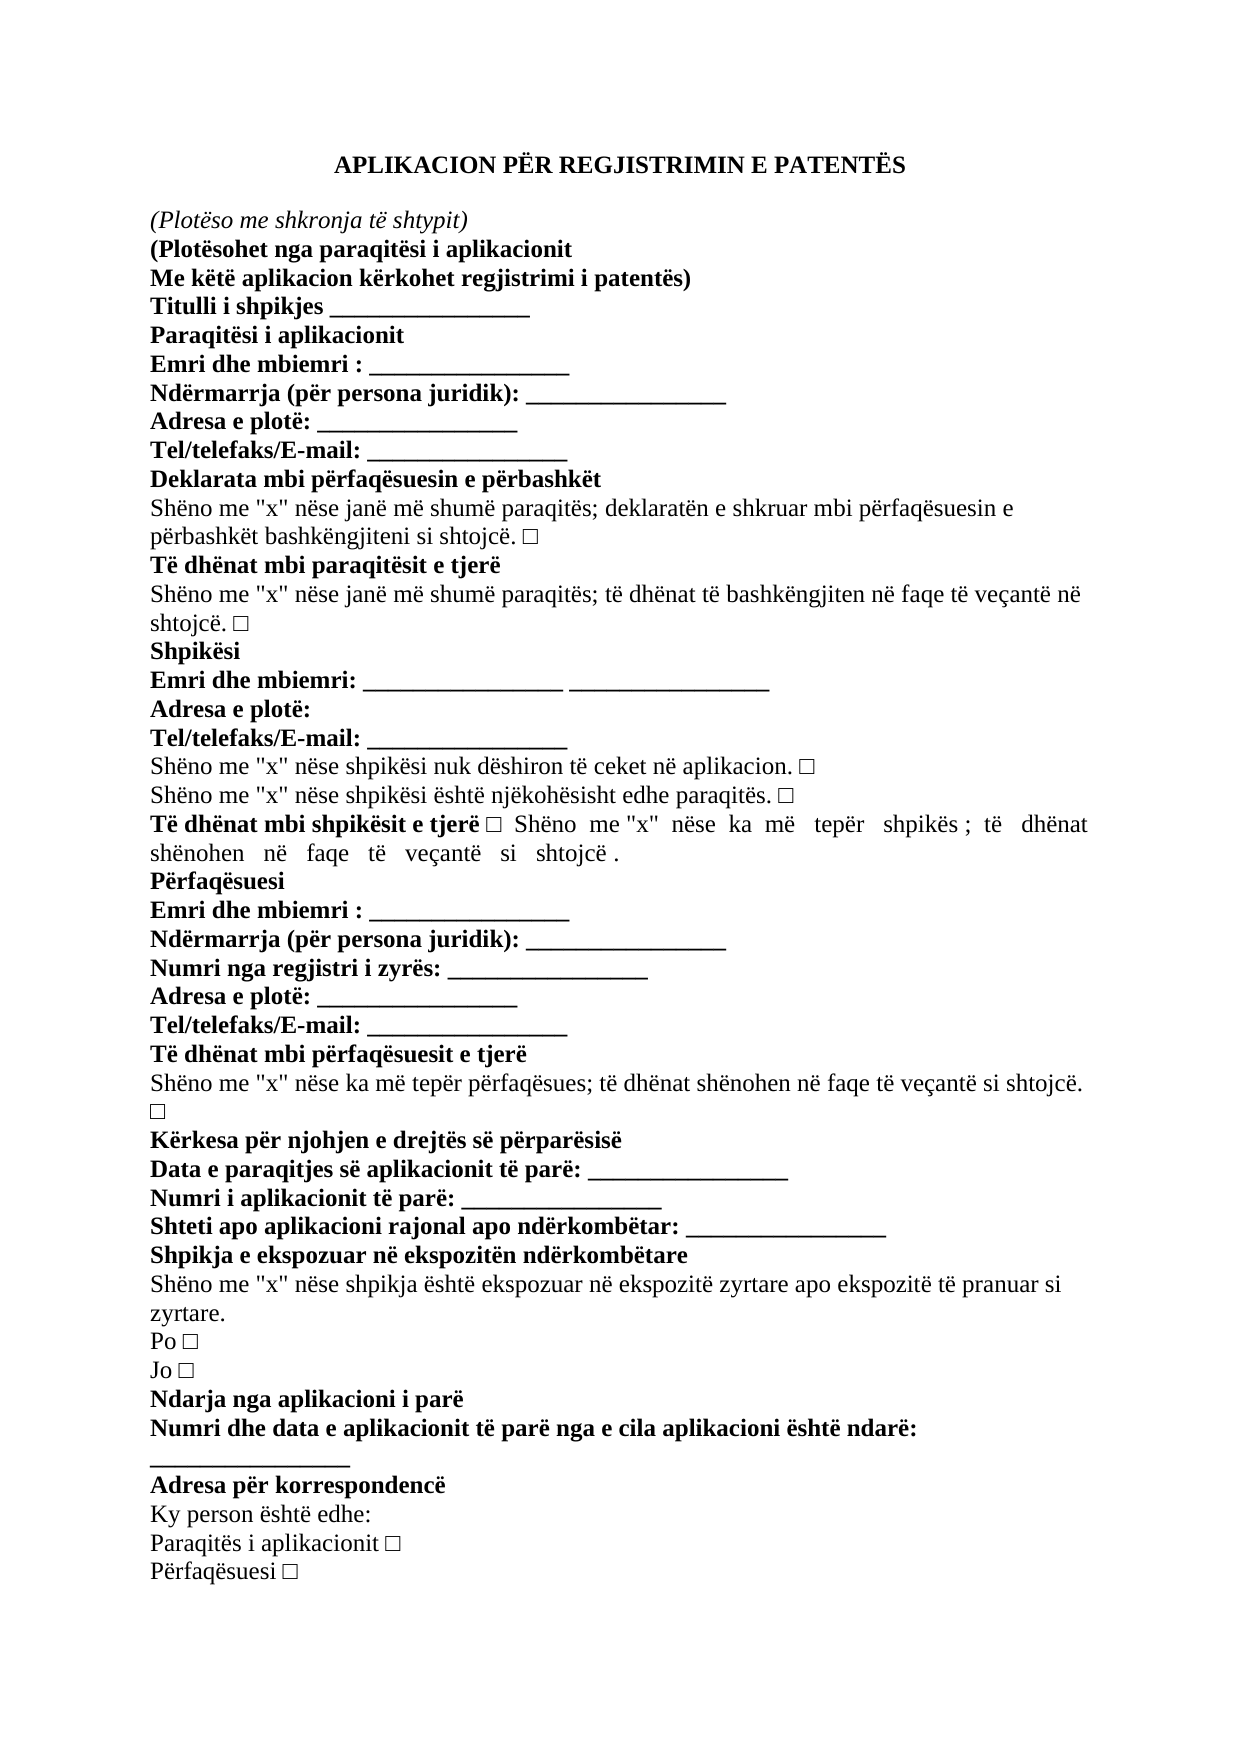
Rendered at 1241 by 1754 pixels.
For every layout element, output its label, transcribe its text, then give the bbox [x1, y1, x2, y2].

text Emri dhe mbiemri : ________________ [150, 349, 1090, 378]
text Shëno me "x" nëse janë më shumë paraqitës; të dhënat të bashkëngjiten në faqe të veçantë në shtojcë. □ [150, 579, 1090, 636]
text Tel/telefaks/E-mail: ________________ [150, 435, 1090, 464]
text Numri i aplikacionit të parë: ________________ [150, 1183, 1090, 1211]
text Të dhënat mbi paraqitësit e tjerë [150, 550, 1090, 579]
text (Plotëso me shkronja të shtypit) [150, 179, 1090, 234]
text Përfaqësuesi [150, 866, 1090, 895]
text Shëno me "x" nëse shpikja është ekspozuar në ekspozitë zyrtare apo ekspozitë të pranuar si zyrtare. [150, 1269, 1090, 1326]
text Të dhënat mbi shpikësit e tjerë □ Shëno me "x" nëse ka më tepër shpikës ; të dhënat shënohen në faqe të veçantë si shtojcë . [150, 809, 1090, 866]
text Ndërmarrja (për persona juridik): ________________ [150, 378, 1090, 406]
text Shëno me "x" nëse janë më shumë paraqitës; deklaratën e shkruar mbi përfaqësuesin e përbashkët bashkëngjiteni si shtojcë. □ [150, 493, 1090, 550]
text Ndërmarrja (për persona juridik): ________________ [150, 924, 1090, 953]
text Shteti apo aplikacioni rajonal apo ndërkombëtar: ________________ [150, 1211, 1090, 1240]
text Shëno me "x" nëse shpikësi nuk dëshiron të ceket në aplikacion. □ [150, 751, 1090, 780]
text Po □ [150, 1326, 1090, 1355]
text Adresa e plotë: ________________ [150, 981, 1090, 1010]
text Adresa e plotë: [150, 694, 1090, 723]
text Adresa për korrespondencë [150, 1470, 1090, 1499]
text Numri dhe data e aplikacionit të parë nga e cila aplikacioni është ndarë: ________________ [150, 1413, 1090, 1470]
text Shpikja e ekspozuar në ekspozitën ndërkombëtare [150, 1240, 1090, 1269]
text Kërkesa për njohjen e drejtës së përparësisë [150, 1125, 1090, 1154]
text Paraqitësi i aplikacionit [150, 320, 1090, 349]
text Numri nga regjistri i zyrës: ________________ [150, 953, 1090, 981]
text Shëno me "x" nëse shpikësi është njëkohësisht edhe paraqitës. □ [150, 780, 1090, 809]
text Emri dhe mbiemri : ________________ [150, 895, 1090, 924]
text Emri dhe mbiemri: ________________ ________________ [150, 665, 1090, 694]
text Titulli i shpikjes ________________ [150, 291, 1090, 320]
text Me këtë aplikacion kërkohet regjistrimi i patentës) [150, 263, 1090, 291]
text Ky person është edhe: [150, 1499, 1090, 1528]
text Të dhënat mbi përfaqësuesit e tjerë [150, 1039, 1090, 1068]
text Përfaqësuesi □ [150, 1556, 1090, 1585]
text Shëno me "x" nëse ka më tepër përfaqësues; të dhënat shënohen në faqe të veçantë si shtojcë. □ [150, 1068, 1090, 1125]
text Shpikësi [150, 636, 1090, 665]
text Paraqitës i aplikacionit □ [150, 1528, 1090, 1556]
text Deklarata mbi përfaqësuesin e përbashkët [150, 464, 1090, 493]
text Jo □ [150, 1355, 1090, 1384]
text Ndarja nga aplikacioni i parë [150, 1384, 1090, 1413]
text Adresa e plotë: ________________ [150, 406, 1090, 435]
text Tel/telefaks/E-mail: ________________ [150, 1010, 1090, 1039]
text Tel/telefaks/E-mail: ________________ [150, 723, 1090, 751]
text (Plotësohet nga paraqitësi i aplikacionit [150, 234, 1090, 263]
text Data e paraqitjes së aplikacionit të parë: ________________ [150, 1154, 1090, 1183]
text APLIKACION PËR REGJISTRIMIN E PATENTËS [150, 150, 1090, 179]
